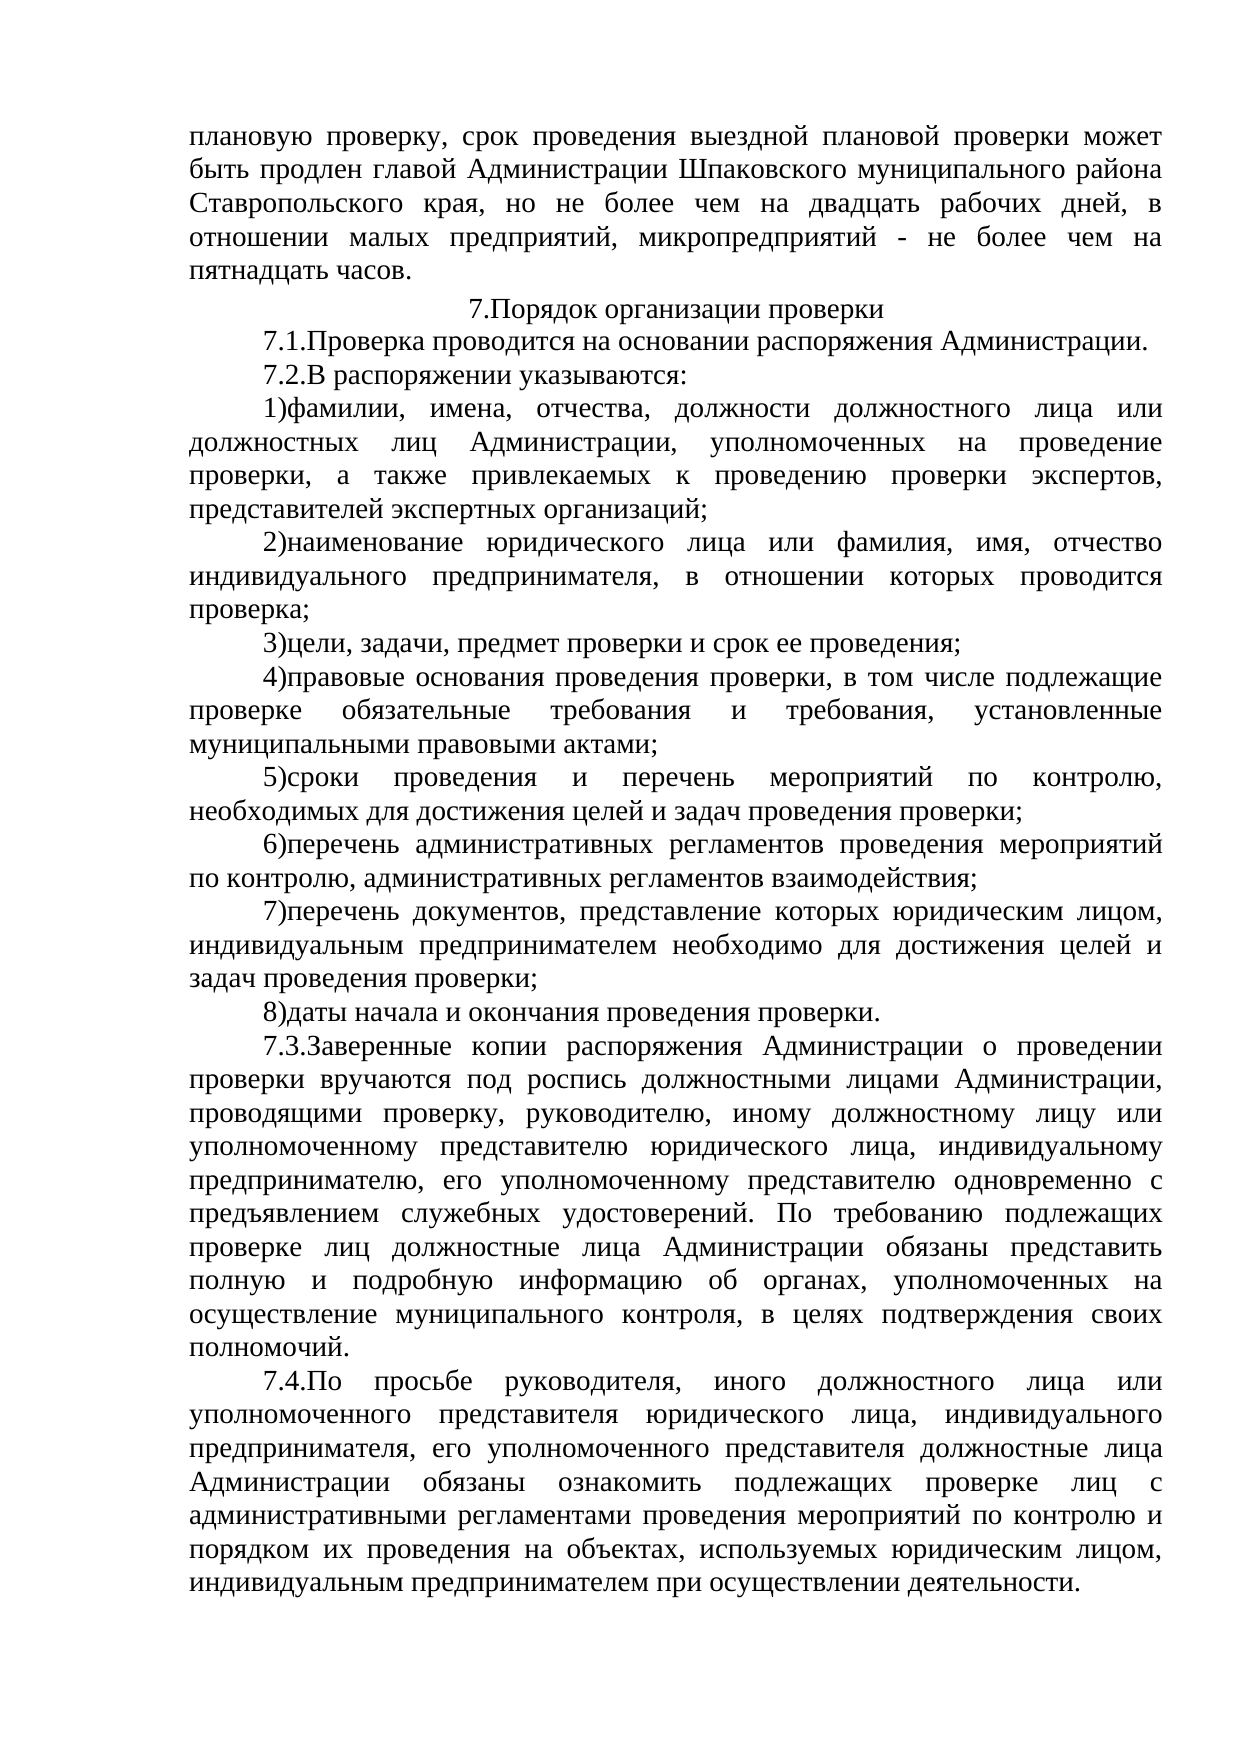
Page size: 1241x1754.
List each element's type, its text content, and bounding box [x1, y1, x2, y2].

text 3)цели, задачи, предмет проверки и срок ее проведения; [189, 625, 1163, 659]
text 7.1.Проверка проводится на основании распоряжения Администрации. [189, 323, 1163, 357]
text 5)сроки проведения и перечень мероприятий по контролю, необходимых для достижения целей и задач проведения проверки; [189, 759, 1163, 826]
text 2)наименование юридического лица или фамилия, имя, отчество индивидуального предпринимателя, в отношении которых проводится проверка; [189, 524, 1163, 625]
text 7)перечень документов, представление которых юридическим лицом, индивидуальным предпринимателем необходимо для достижения целей и задач проведения проверки; [189, 893, 1163, 994]
text 7.3.Заверенные копии распоряжения Администрации о проведении проверки вручаются под роспись должностными лицами Администрации, проводящими проверку, руководителю, иному должностному лицу или уполномоченному представителю юридического лица, индивидуальному предпринимателю, его уполномоченному представителю одновременно с предъявлением служебных удостоверений. По требованию подлежащих проверке лиц должностные лица Администрации обязаны представить полную и подробную информацию об органах, уполномоченных на осуществление муниципального контроля, в целях подтверждения своих полномочий. [189, 1028, 1163, 1363]
text 6)перечень административных регламентов проведения мероприятий по контролю, административных регламентов взаимодействия; [189, 826, 1163, 893]
text 4)правовые основания проведения проверки, в том числе подлежащие проверке обязательные требования и требования, установленные муниципальными правовыми актами; [189, 659, 1163, 759]
text 1)фамилии, имена, отчества, должности должностного лица или должностных лиц Администрации, уполномоченных на проведение проверки, а также привлекаемых к проведению проверки экспертов, представителей экспертных организаций; [189, 390, 1163, 524]
text 7.Порядок организации проверки [189, 298, 1163, 323]
text 8)даты начала и окончания проведения проверки. [189, 994, 1163, 1028]
text 7.2.В распоряжении указываются: [189, 357, 1163, 390]
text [189, 118, 1163, 286]
text 7.4.По просьбе руководителя, иного должностного лица или уполномоченного представителя юридического лица, индивидуального предпринимателя, его уполномоченного представителя должностные лица Администрации обязаны ознакомить подлежащих проверке лиц с административными регламентами проведения мероприятий по контролю и порядком их проведения на объектах, используемых юридическим лицом, индивидуальным предпринимателем при осуществлении деятельности. [189, 1363, 1163, 1598]
